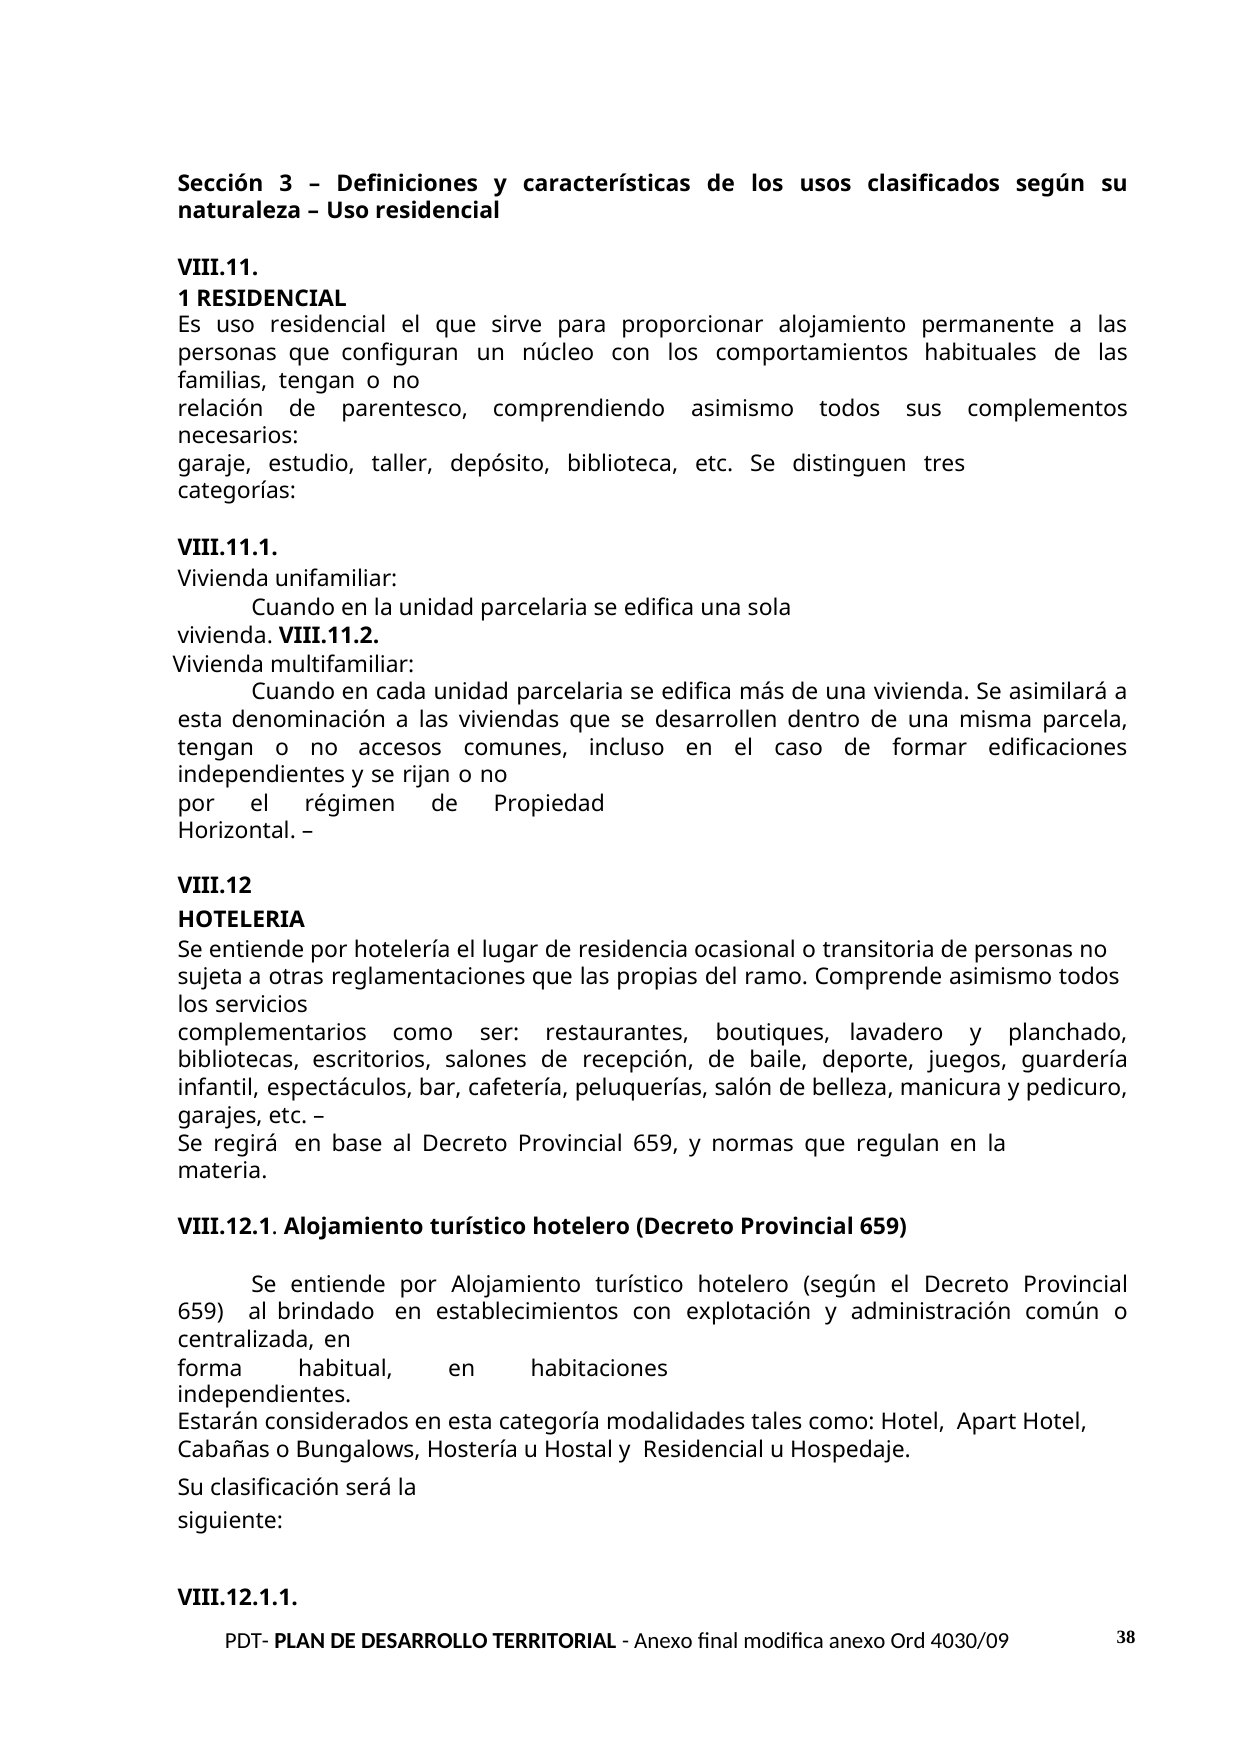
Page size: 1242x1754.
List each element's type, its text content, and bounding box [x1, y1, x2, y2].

text Vivienda multifamiliar: [167, 650, 861, 678]
text HOTELERIA [177, 903, 316, 934]
text VIII.12 [177, 870, 267, 897]
text Vivienda unifamiliar: [177, 562, 493, 593]
text 1 RESIDENCIAL [177, 282, 364, 310]
text por el régimen de Propiedad Horizontal. – [177, 788, 605, 842]
text Estarán considerados en esta categoría modalidades tales como: Hotel, Apart Hotel, Cabañas o Bungalows, Hostería u Hostal y Residencial u Hospedaje. [177, 1407, 1128, 1463]
text relación de parentesco, comprendiendo asimismo todos sus complementos necesarios: [177, 394, 1128, 448]
text forma habitual, en habitaciones independientes. [177, 1353, 668, 1407]
text Cuando en cada unidad parcelaria se edifica más de una vivienda. Se asimilará a esta denominación a las viviendas que se desarrollen dentro de una misma parcela, tengan o no accesos comunes, incluso en el caso de formar edificaciones independientes y se rijan o no [177, 678, 1128, 788]
text VIII.12.1. Alojamiento turístico hotelero (Decreto Provincial 659) [177, 1210, 1112, 1242]
text garaje, estudio, taller, depósito, biblioteca, etc. Se distinguen tres categorías: [177, 448, 966, 503]
text Cuando en la unidad parcelaria se edifica una sola vivienda. VIII.11.2. [177, 594, 861, 649]
text VIII.11. [177, 251, 274, 282]
text Es uso residencial el que sirve para proporcionar alojamiento permanente a las personas que configuran un núcleo con los comportamientos habituales de las familias, tengan o no [177, 311, 1128, 394]
text VIII.12.1.1. [177, 1579, 515, 1612]
text complementarios como ser: restaurantes, boutiques, lavadero y planchado, bibliotecas, escritorios, salones de recepción, de baile, deporte, juegos, guardería infantil, espectáculos, bar, cafetería, peluquerías, salón de belleza, manicura y pedicuro, garajes, etc. – [177, 1018, 1128, 1129]
text Se regirá en base al Decreto Provincial 659, y normas que regulan en la materia. [177, 1129, 1006, 1183]
text Se entiende por hotelería el lugar de residencia ocasional o transitoria de personas no sujeta a otras reglamentaciones que las propias del ramo. Comprende asimismo todos los servicios [177, 935, 1128, 1018]
text Sección 3 – Definiciones y características de los usos clasificados según su naturaleza – Uso residencial [177, 169, 1128, 224]
text Se entiende por Alojamiento turístico hotelero (según el Decreto Provincial 659) al brindado en establecimientos con explotación y administración común o centralizada, en [177, 1270, 1128, 1353]
text VIII.11.1. [177, 531, 493, 562]
text Su clasificación será la siguiente: [177, 1468, 515, 1535]
